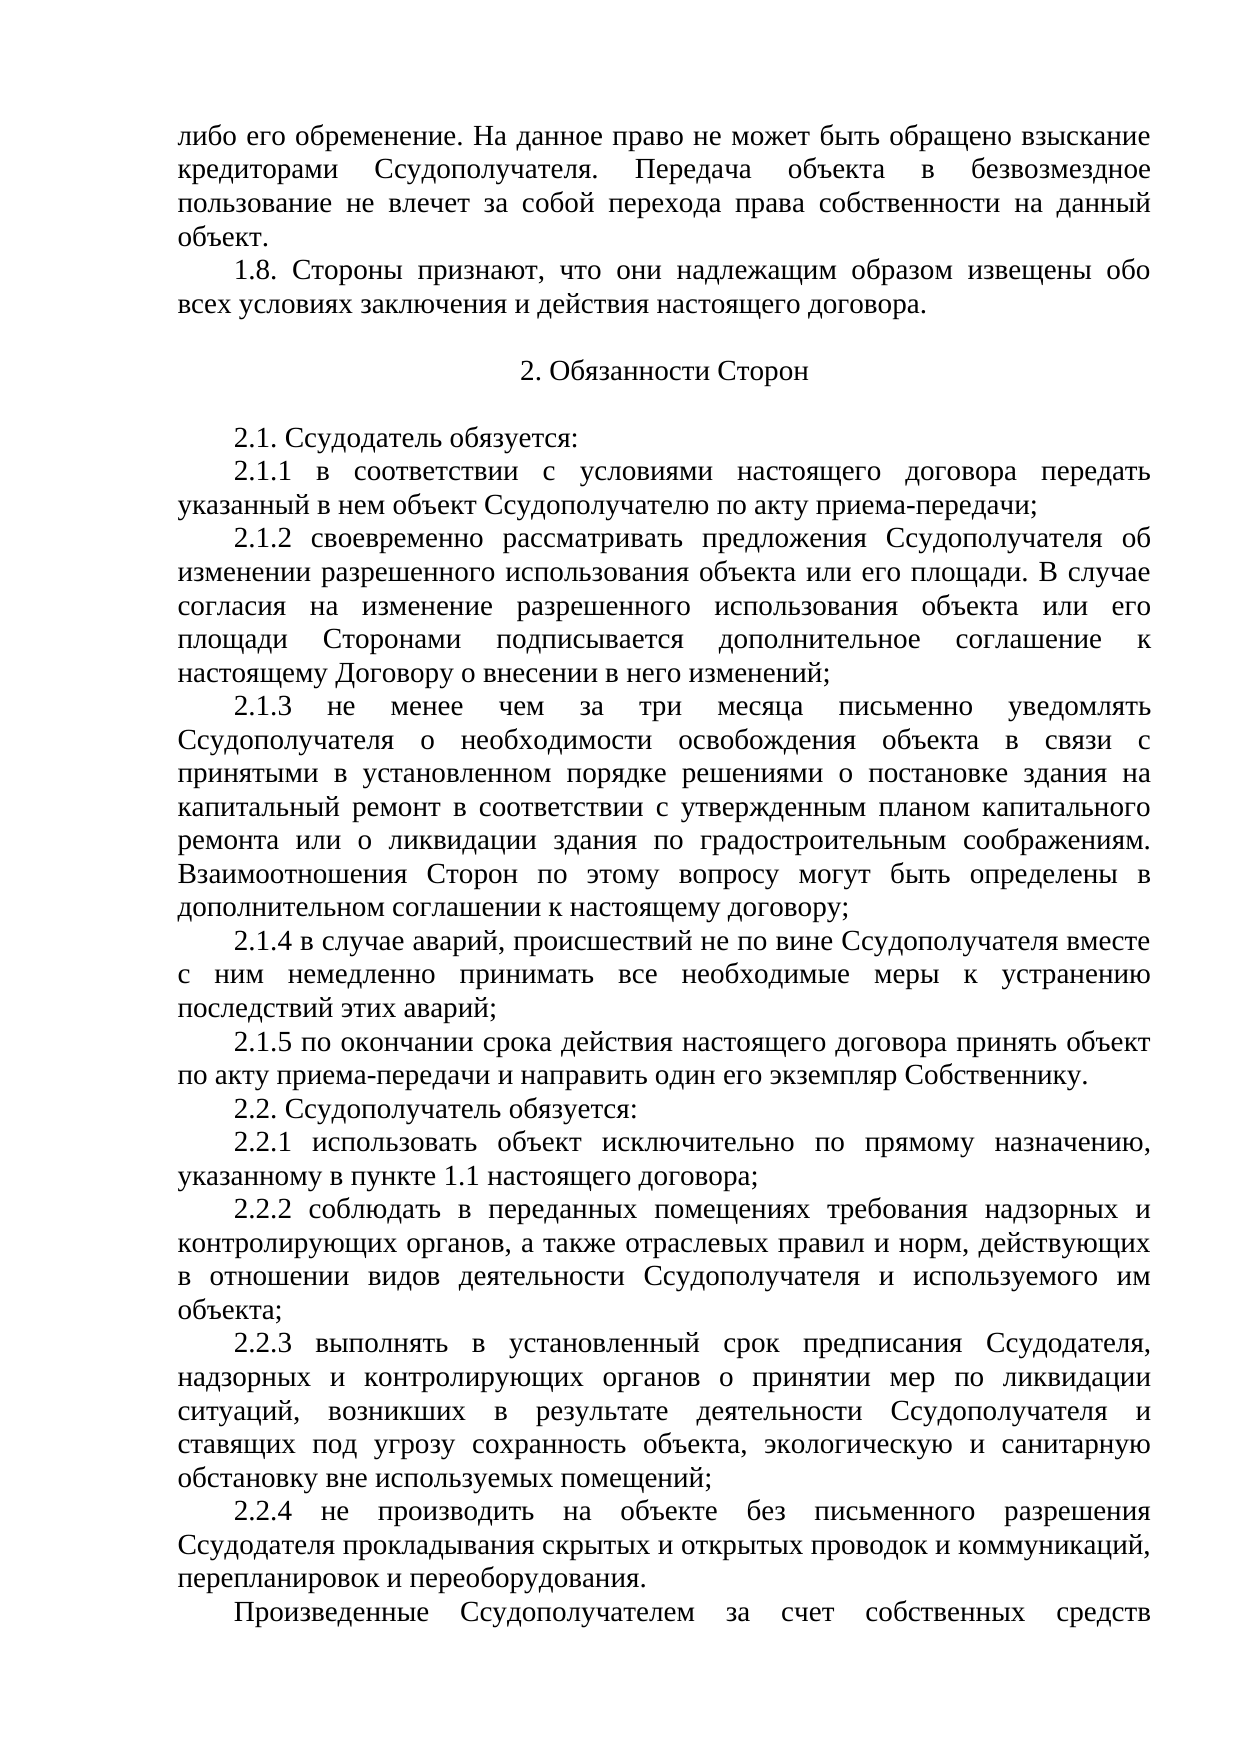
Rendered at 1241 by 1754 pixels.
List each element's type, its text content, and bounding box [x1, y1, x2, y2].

text 2.2.2 соблюдать в переданных помещениях требования надзорных и контролирующих органов, а также отраслевых правил и норм, действующих в отношении видов деятельности Ссудополучателя и используемого им объекта; [177, 1191, 1152, 1326]
text 2.2.1 использовать объект исключительно по прямому назначению, указанному в пункте 1.1 настоящего договора; [177, 1124, 1152, 1191]
text 2.1. Ссудодатель обязуется: [177, 420, 1152, 453]
text 2.2.3 выполнять в установленный срок предписания Ссудодателя, надзорных и контролирующих органов о принятии мер по ликвидации ситуаций, возникших в результате деятельности Ссудополучателя и ставящих под угрозу сохранность объекта, экологическую и санитарную обстановку вне используемых помещений; [177, 1326, 1152, 1493]
text 2.1.3 не менее чем за три месяца письменно уведомлять Ссудополучателя о необходимости освобождения объекта в связи с принятыми в установленном порядке решениями о постановке здания на капитальный ремонт в соответствии с утвержденным планом капитального ремонта или о ликвидации здания по градостроительным соображениям. Взаимоотношения Сторон по этому вопросу могут быть определены в дополнительном соглашении к настоящему договору; [177, 688, 1152, 923]
text 2.1.2 своевременно рассматривать предложения Ссудополучателя об изменении разрешенного использования объекта или его площади. В случае согласия на изменение разрешенного использования объекта или его площади Сторонами подписывается дополнительное соглашение к настоящему Договору о внесении в него изменений; [177, 521, 1152, 688]
text 1.8. Стороны признают, что они надлежащим образом извещены обо всех условиях заключения и действия настоящего договора. [177, 252, 1152, 319]
text 2.2. Ссудополучатель обязуется: [177, 1091, 1152, 1124]
text 2.1.1 в соответствии с условиями настоящего договора передать указанный в нем объект Ссудополучателю по акту приема-передачи; [177, 453, 1152, 521]
text 2.1.4 в случае аварий, происшествий не по вине Ссудополучателя вместе с ним немедленно принимать все необходимые меры к устранению последствий этих аварий; [177, 923, 1152, 1024]
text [177, 118, 1152, 252]
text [177, 1594, 1152, 1627]
text 2. Обязанности Сторон [177, 353, 1152, 386]
text 2.1.5 по окончании срока действия настоящего договора принять объект по акту приема-передачи и направить один его экземпляр Собственнику. [177, 1024, 1152, 1091]
text 2.2.4 не производить на объекте без письменного разрешения Ссудодателя прокладывания скрытых и открытых проводок и коммуникаций, перепланировок и переоборудования. [177, 1493, 1152, 1594]
